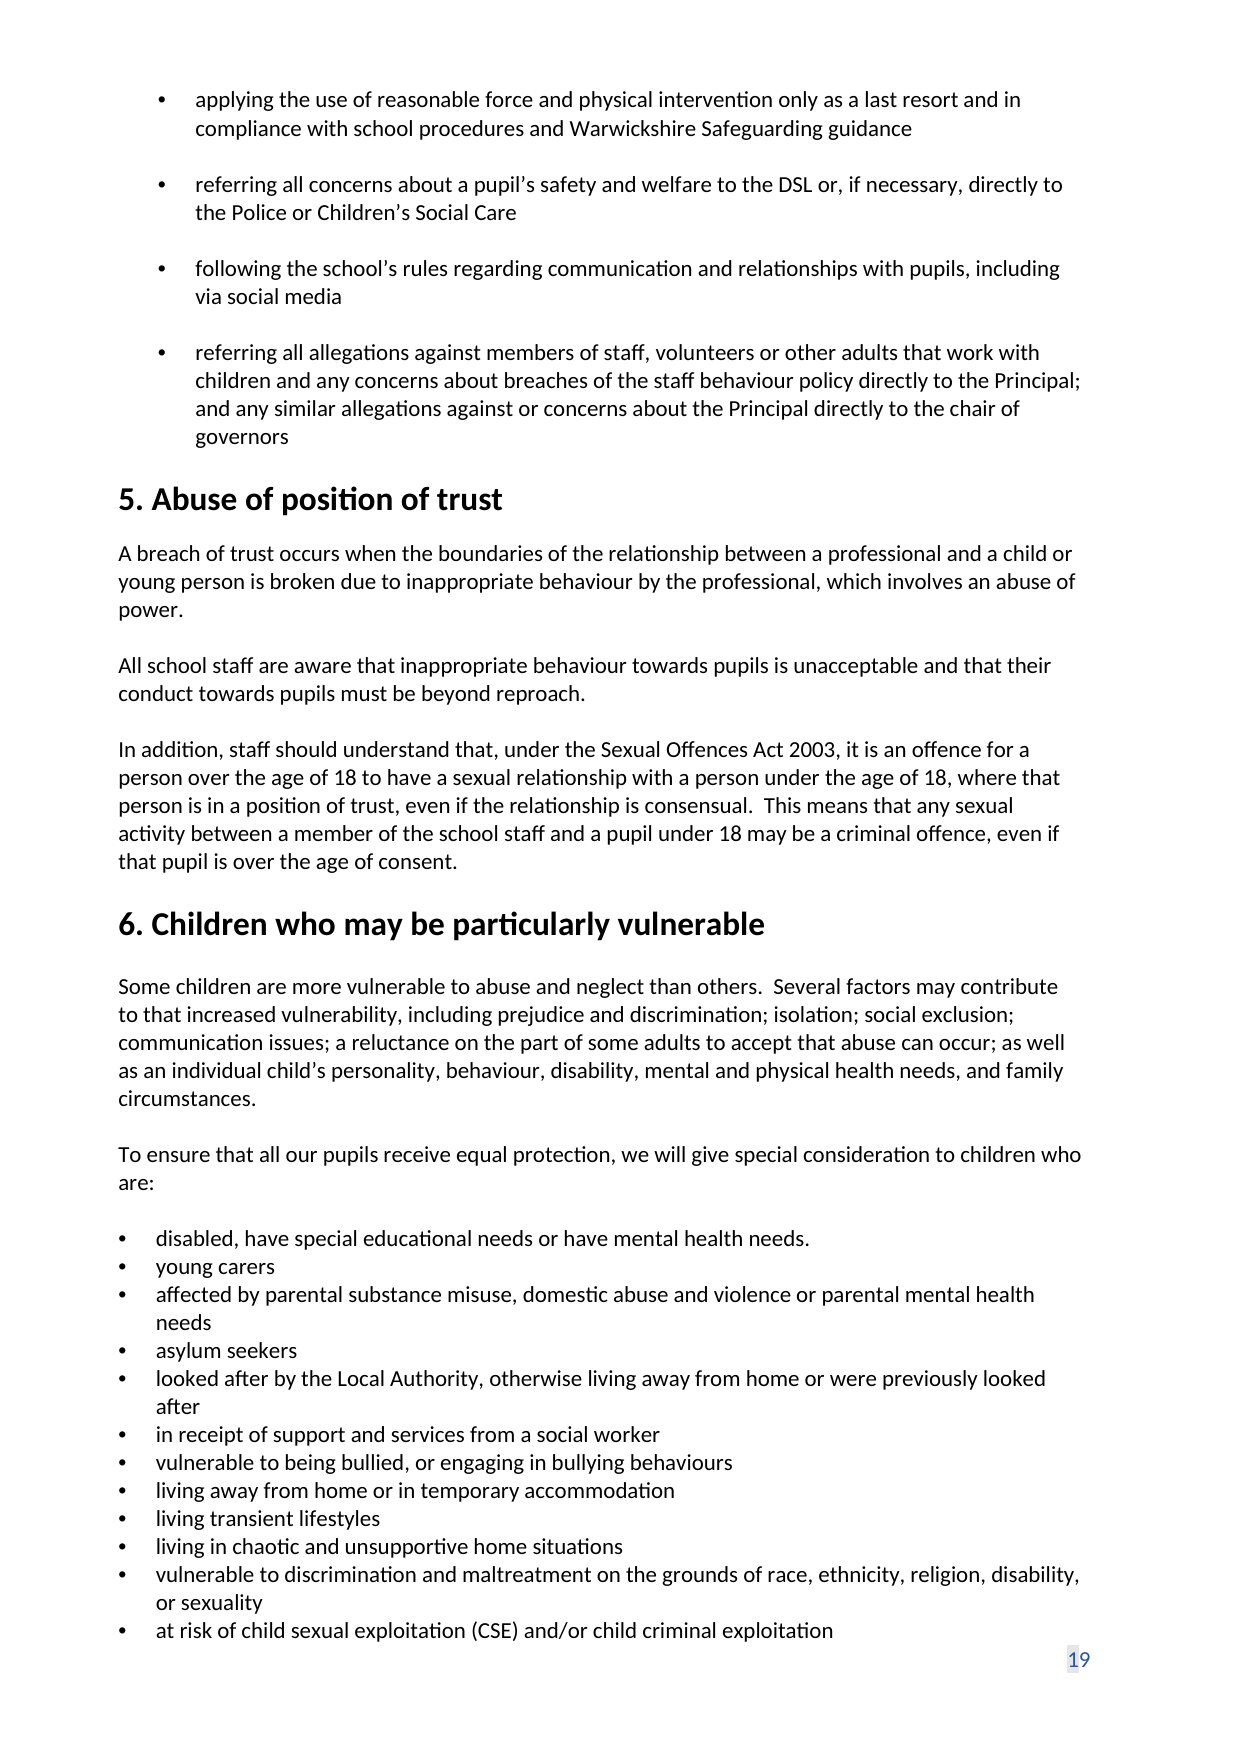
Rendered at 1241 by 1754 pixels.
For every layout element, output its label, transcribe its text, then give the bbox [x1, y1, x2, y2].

list vulnerable to discrimination and maltreatment on the grounds of race, ethnicity, religion, disability, or sexuality [118, 1560, 1090, 1616]
text In addition, staff should understand that, under the Sexual Offences Act 2003, it is an offence for a person over the age of 18 to have a sexual relationship with a person under the age of 18, where that person is in a position of trust, even if the relationship is consensual. This means that any sexual activity between a member of the school staff and a pupil under 18 may be a criminal offence, even if that pupil is over the age of consent. [118, 735, 1078, 875]
list affected by parental substance misuse, domestic abuse and violence or parental mental health needs [118, 1280, 1090, 1336]
list vulnerable to being bullied, or engaging in bullying behaviours [118, 1448, 1090, 1476]
list referring all allegations against members of staff, volunteers or other adults that work with children and any concerns about breaches of the staff behaviour policy directly to the Principal; and any similar allegations against or concerns about the Principal directly to the chair of governors [158, 338, 1090, 478]
list referring all concerns about a pupil’s safety and welfare to the DSL or, if necessary, directly to the Police or Children’s Social Care [158, 170, 1090, 226]
text Some children are more vulnerable to abuse and neglect than others. Several factors may contribute to that increased vulnerability, including prejudice and discrimination; isolation; social exclusion; communication issues; a reluctance on the part of some adults to accept that abuse can occur; as well as an individual child’s personality, behaviour, disability, mental and physical health needs, and family circumstances. [118, 972, 1068, 1112]
text All school staff are aware that inappropriate behaviour towards pupils is unacceptable and that their conduct towards pupils must be beyond reproach. [118, 651, 1090, 707]
list applying the use of reasonable force and physical intervention only as a last resort and in compliance with school procedures and Warwickshire Safeguarding guidance [158, 86, 1090, 142]
text 5. Abuse of position of trust [118, 478, 1090, 519]
list living transient lifestyles [118, 1504, 1090, 1532]
list looked after by the Local Authority, otherwise living away from home or were previously looked after [118, 1364, 1090, 1420]
text To ensure that all our pupils receive equal protection, we will give special consideration to children who are: [118, 1140, 1090, 1224]
list at risk of child sexual exploitation (CSE) and/or child criminal exploitation [118, 1616, 1090, 1644]
list following the school’s rules regarding communication and relationships with pupils, including via social media [158, 254, 1090, 310]
list living away from home or in temporary accommodation [118, 1476, 1090, 1504]
list in receipt of support and services from a social worker [118, 1420, 1090, 1448]
text 6. Children who may be particularly vulnerable [118, 903, 1090, 944]
text A breach of trust occurs when the boundaries of the relationship between a professional and a child or young person is broken due to inappropriate behaviour by the professional, which involves an abuse of power. [118, 539, 1090, 623]
list disabled, have special educational needs or have mental health needs. [118, 1224, 1090, 1252]
list asylum seekers [118, 1336, 1090, 1364]
list living in chaotic and unsupportive home situations [118, 1532, 1090, 1560]
list young carers [118, 1252, 1090, 1280]
